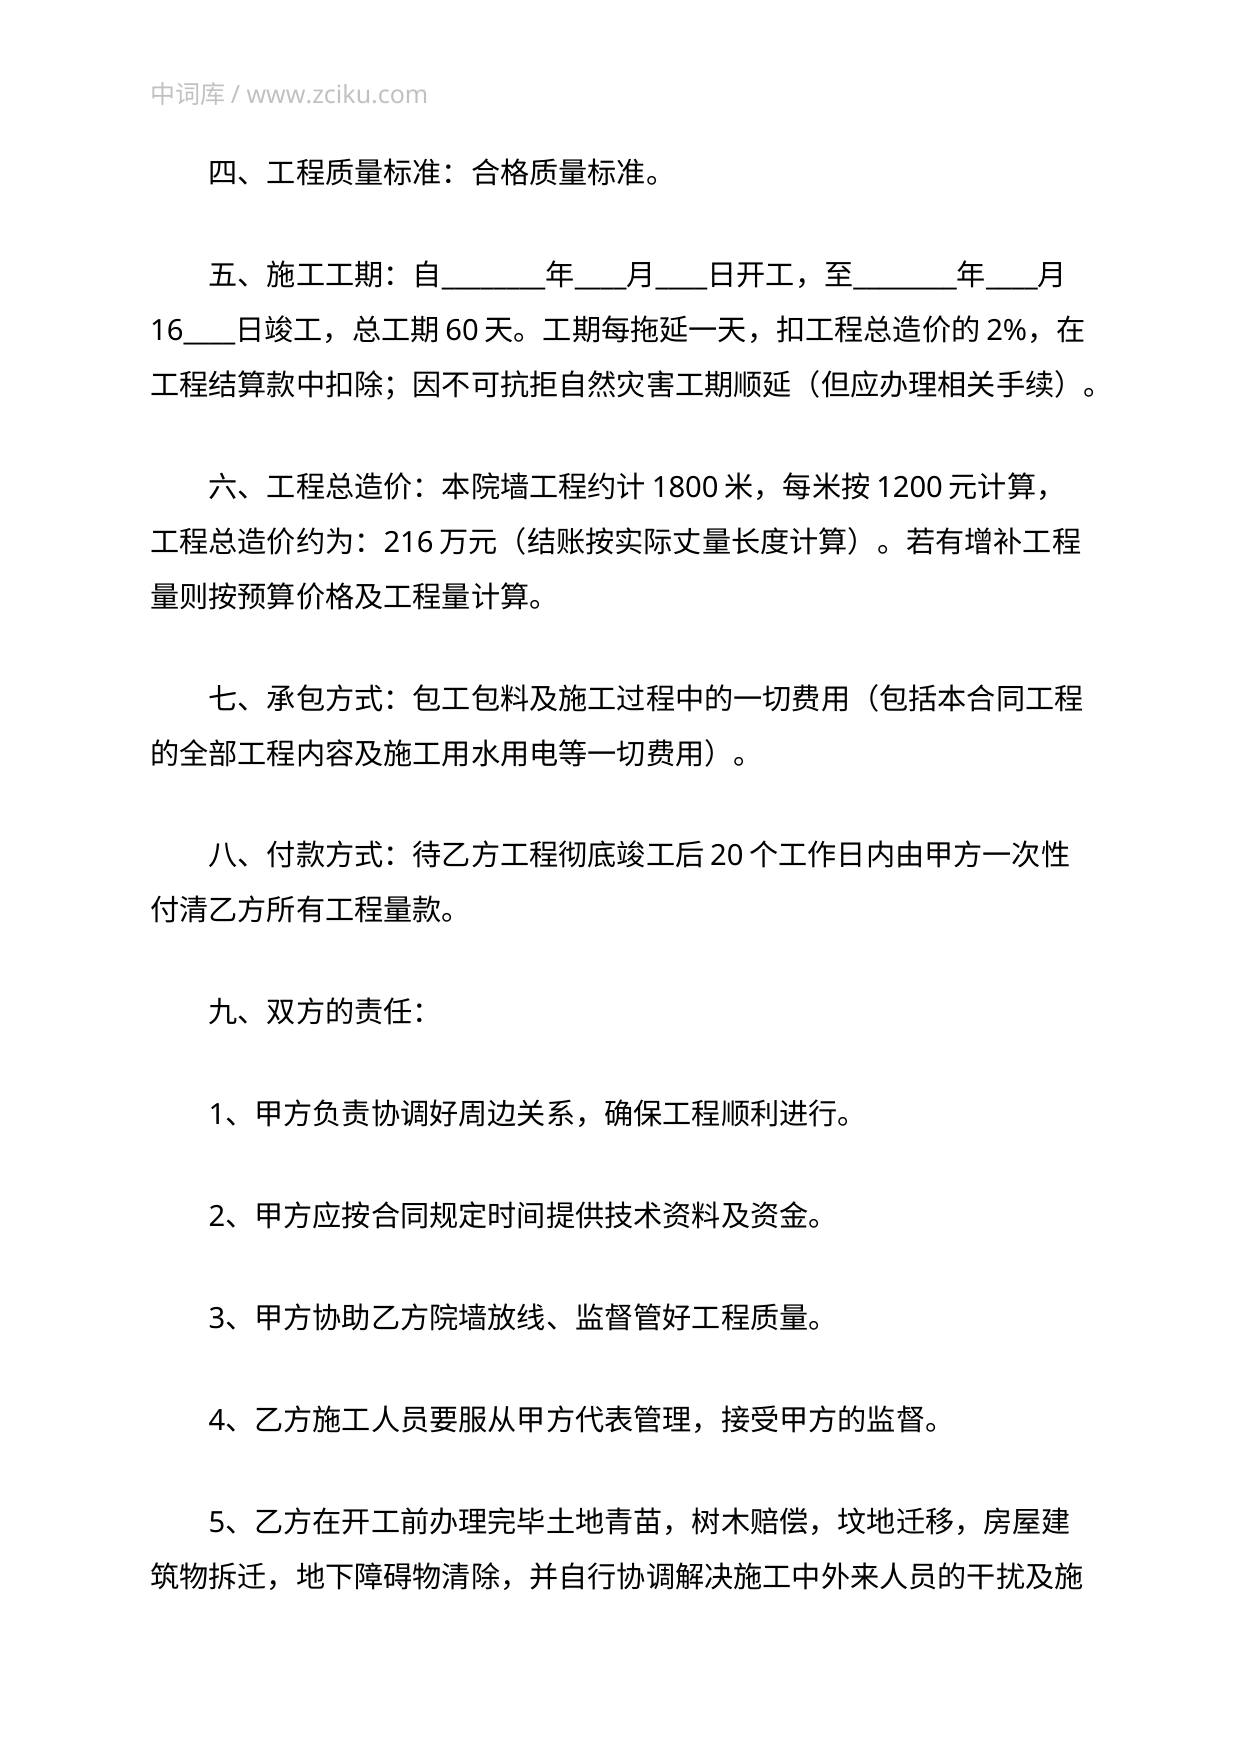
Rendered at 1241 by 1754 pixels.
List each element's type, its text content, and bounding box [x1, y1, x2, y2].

text 九、双方的责任： [150, 989, 1090, 1031]
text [150, 1498, 1090, 1596]
text 五、施工工期：自________年____月____日开工，至________年____月16____日竣工，总工期60天。工期每拖延一天，扣工程总造价的2%，在工程结算款中扣除；因不可抗拒自然灾害工期顺延（但应办理相关手续）。 [150, 252, 1090, 404]
text 八、付款方式：待乙方工程彻底竣工后20个工作日内由甲方一次性付清乙方所有工程量款。 [150, 832, 1090, 929]
text 六、工程总造价：本院墙工程约计1800米，每米按1200元计算，工程总造价约为：216万元（结账按实际丈量长度计算）。若有增补工程量则按预算价格及工程量计算。 [150, 463, 1090, 616]
text 2、甲方应按合同规定时间提供技术资料及资金。 [150, 1192, 1090, 1235]
text 4、乙方施工人员要服从甲方代表管理，接受甲方的监督。 [150, 1396, 1090, 1439]
text 1、甲方负责协调好周边关系，确保工程顺利进行。 [150, 1091, 1090, 1133]
text 四、工程质量标准：合格质量标准。 [150, 150, 1090, 192]
text 3、甲方协助乙方院墙放线、监督管好工程质量。 [150, 1294, 1090, 1337]
text 七、承包方式：包工包料及施工过程中的一切费用（包括本合同工程的全部工程内容及施工用水用电等一切费用）。 [150, 675, 1090, 772]
